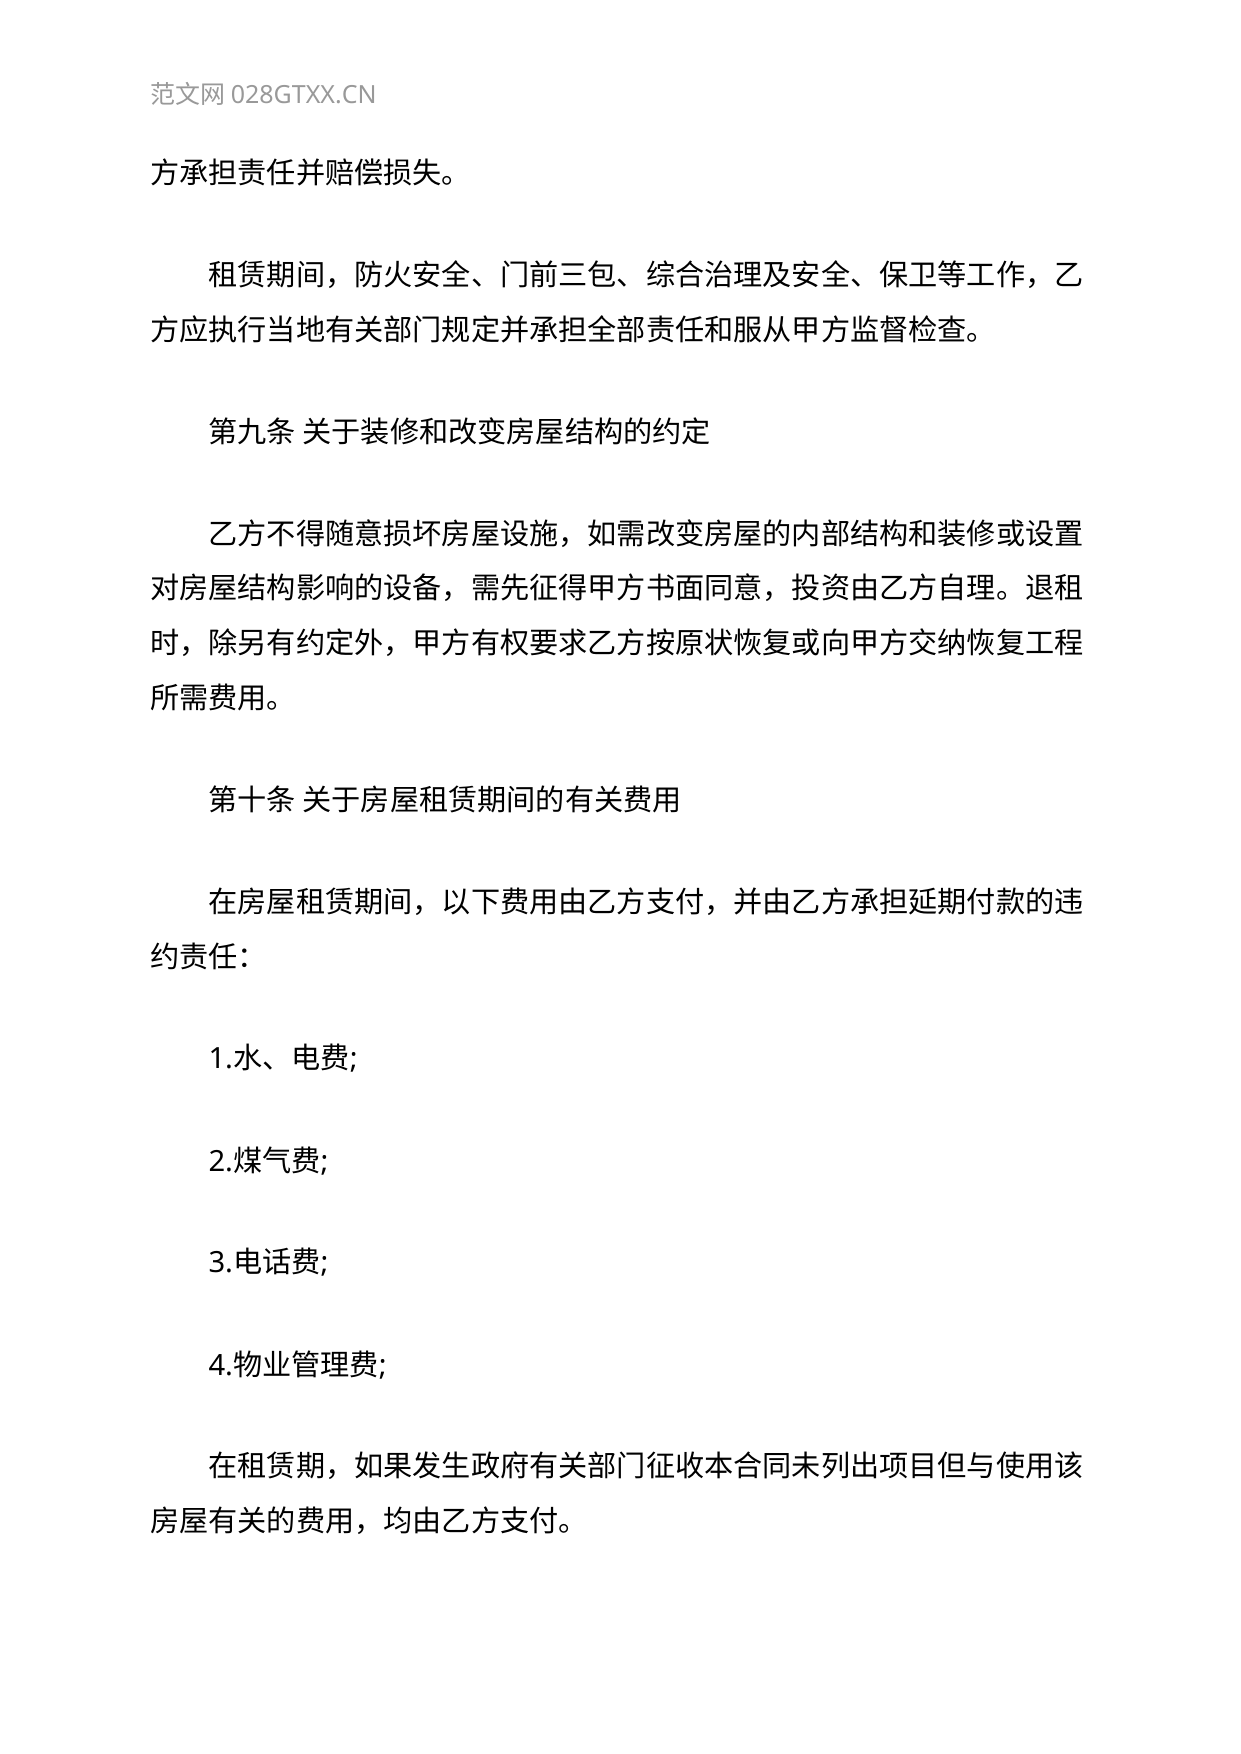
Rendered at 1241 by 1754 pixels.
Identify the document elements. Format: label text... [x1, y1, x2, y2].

text 1.水、电费; [150, 1035, 1090, 1077]
text 在房屋租赁期间，以下费用由乙方支付，并由乙方承担延期付款的违约责任： [150, 878, 1090, 976]
text 4.物业管理费; [150, 1341, 1090, 1383]
text 第九条 关于装修和改变房屋结构的约定 [150, 408, 1090, 451]
text 租赁期间，防火安全、门前三包、综合治理及安全、保卫等工作，乙方应执行当地有关部门规定并承担全部责任和服从甲方监督检查。 [150, 252, 1090, 349]
text 乙方不得随意损坏房屋设施，如需改变房屋的内部结构和装修或设置对房屋结构影响的设备，需先征得甲方书面同意，投资由乙方自理。退租时，除另有约定外，甲方有权要求乙方按原状恢复或向甲方交纳恢复工程所需费用。 [150, 510, 1090, 717]
text 在租赁期，如果发生政府有关部门征收本合同未列出项目但与使用该房屋有关的费用，均由乙方支付。 [150, 1443, 1090, 1540]
text 第十条 关于房屋租赁期间的有关费用 [150, 777, 1090, 819]
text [150, 150, 1090, 192]
text 3.电话费; [150, 1239, 1090, 1281]
text 2.煤气费; [150, 1137, 1090, 1179]
